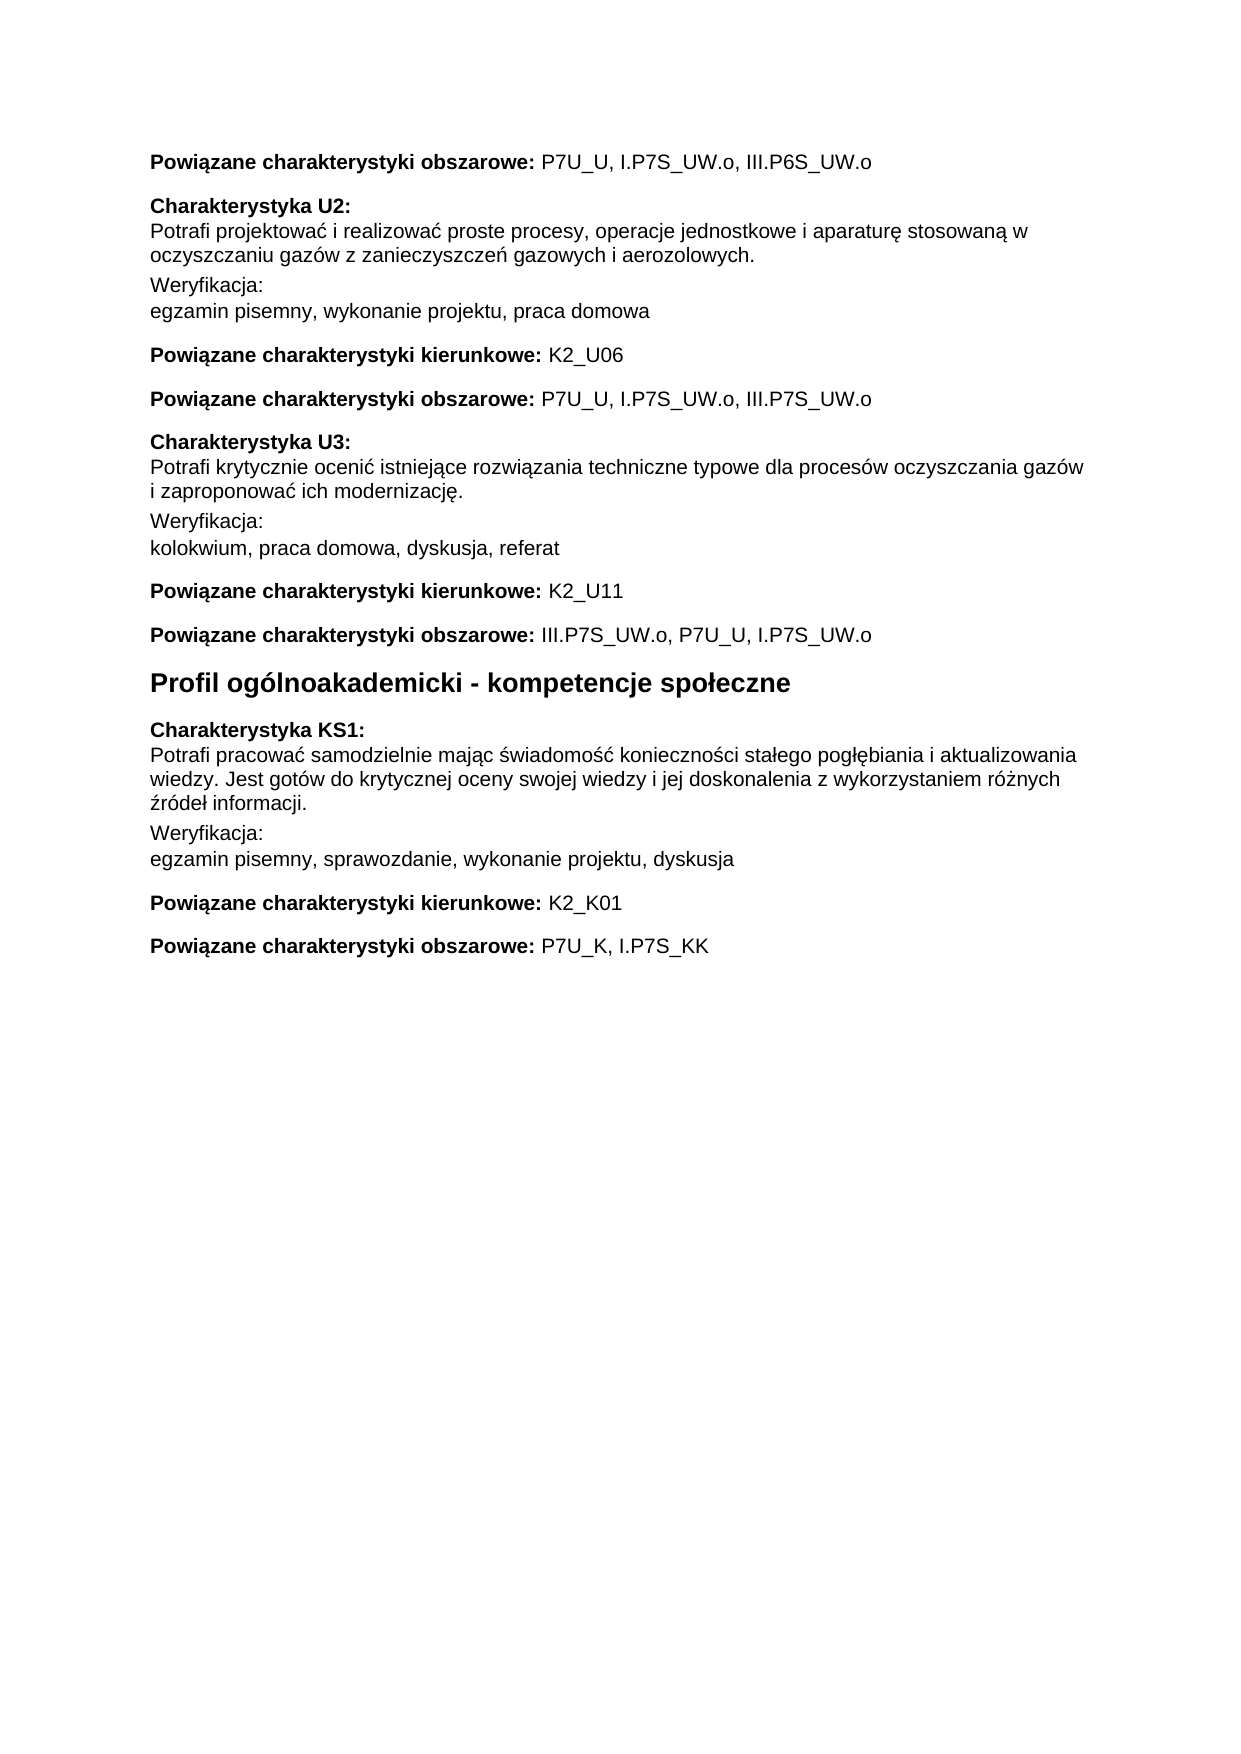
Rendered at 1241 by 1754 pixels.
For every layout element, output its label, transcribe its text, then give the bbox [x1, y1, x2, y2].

text Powiązane charakterystyki obszarowe: P7U_K, I.P7S_KK [150, 934, 1090, 958]
text Charakterystyka U2: [150, 194, 1090, 218]
text egzamin pisemny, sprawozdanie, wykonanie projektu, dyskusja [150, 847, 1090, 871]
text Powiązane charakterystyki obszarowe: P7U_U, I.P7S_UW.o, III.P6S_UW.o [150, 150, 1090, 174]
text Powiązane charakterystyki obszarowe: P7U_U, I.P7S_UW.o, III.P7S_UW.o [150, 386, 1090, 410]
text Powiązane charakterystyki kierunkowe: K2_U11 [150, 579, 1090, 603]
text kolokwium, praca domowa, dyskusja, referat [150, 535, 1090, 559]
text Powiązane charakterystyki obszarowe: III.P7S_UW.o, P7U_U, I.P7S_UW.o [150, 623, 1090, 647]
text Powiązane charakterystyki kierunkowe: K2_K01 [150, 891, 1090, 914]
text egzamin pisemny, wykonanie projektu, praca domowa [150, 299, 1090, 323]
text Weryfikacja: [150, 273, 1090, 297]
text Potrafi pracować samodzielnie mając świadomość konieczności stałego pogłębiania i aktualizowania wiedzy. Jest gotów do krytycznej oceny swojej wiedzy i jej doskonalenia z wykorzystaniem różnych źródeł informacji. [150, 743, 1090, 814]
subtitle Profil ogólnoakademicki - kompetencje społeczne [150, 667, 1090, 698]
text Weryfikacja: [150, 821, 1090, 845]
text Weryfikacja: [150, 509, 1090, 533]
text Charakterystyka U3: [150, 430, 1090, 454]
text Potrafi krytycznie ocenić istniejące rozwiązania techniczne typowe dla procesów oczyszczania gazów i zaproponować ich modernizację. [150, 455, 1090, 503]
text Potrafi projektować i realizować proste procesy, operacje jednostkowe i aparaturę stosowaną w oczyszczaniu gazów z zanieczyszczeń gazowych i aerozolowych. [150, 219, 1090, 267]
text Charakterystyka KS1: [150, 718, 1090, 742]
text Powiązane charakterystyki kierunkowe: K2_U06 [150, 343, 1090, 367]
